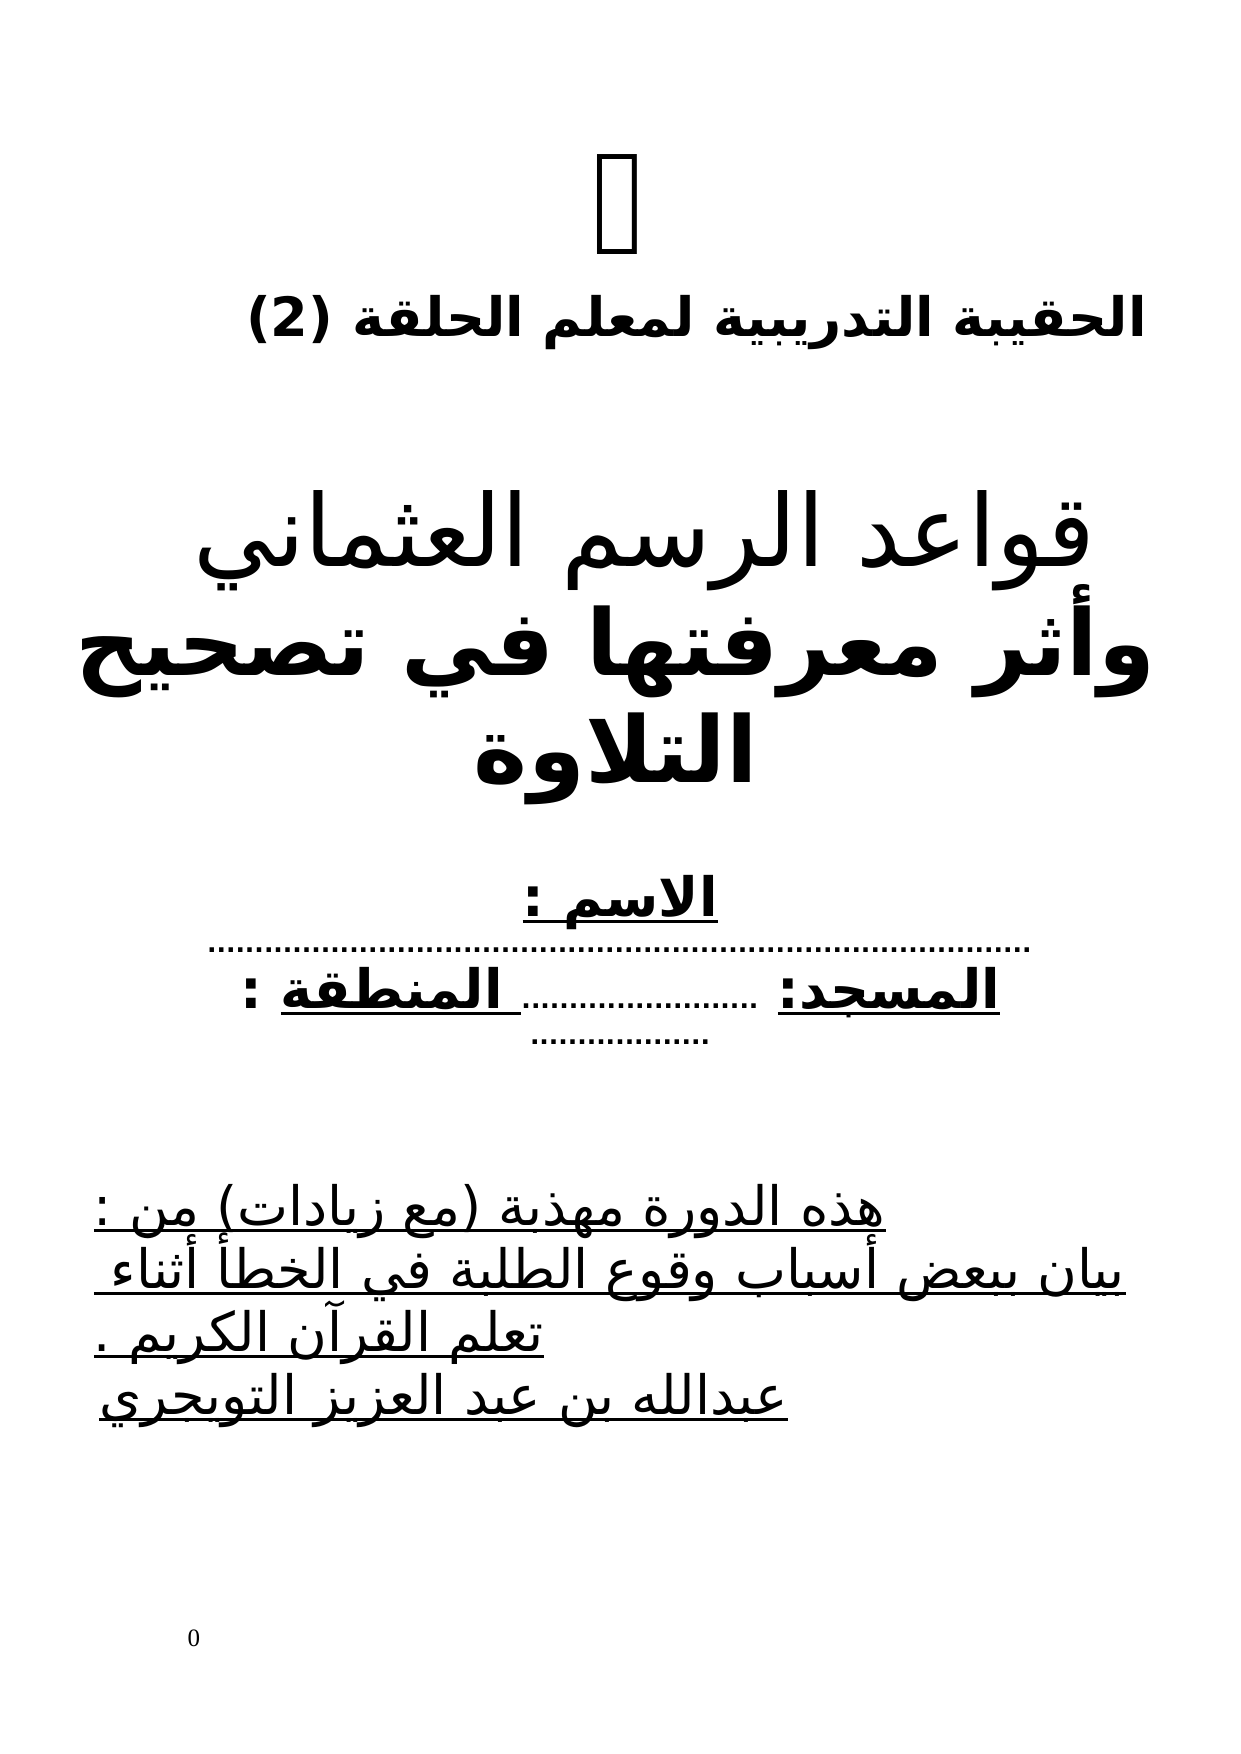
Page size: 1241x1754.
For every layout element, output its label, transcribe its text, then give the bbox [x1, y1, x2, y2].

text عبدالله بن عبد العزيز التويجري [99, 1364, 1053, 1427]
text قواعد الرسم العثماني [158, 474, 1132, 590]
text المسجد: ......................... المنطقة : ................... [187, 958, 1053, 1050]
text هذه الدورة مهذبة (مع زيادات) من : [94, 1175, 1053, 1238]
text الحقيبة التدريبية لمعلم الحلقة (2) [187, 286, 1147, 349]
text بيان ببعض أسباب وقوع الطلبة في الخطأ أثناء تعلم القرآن الكريم . [94, 1238, 1147, 1364]
text وأثر معرفتها في تصحيح التلاوة [54, 590, 1177, 804]
text الاسم : ....................................................................................... [187, 866, 1053, 958]
